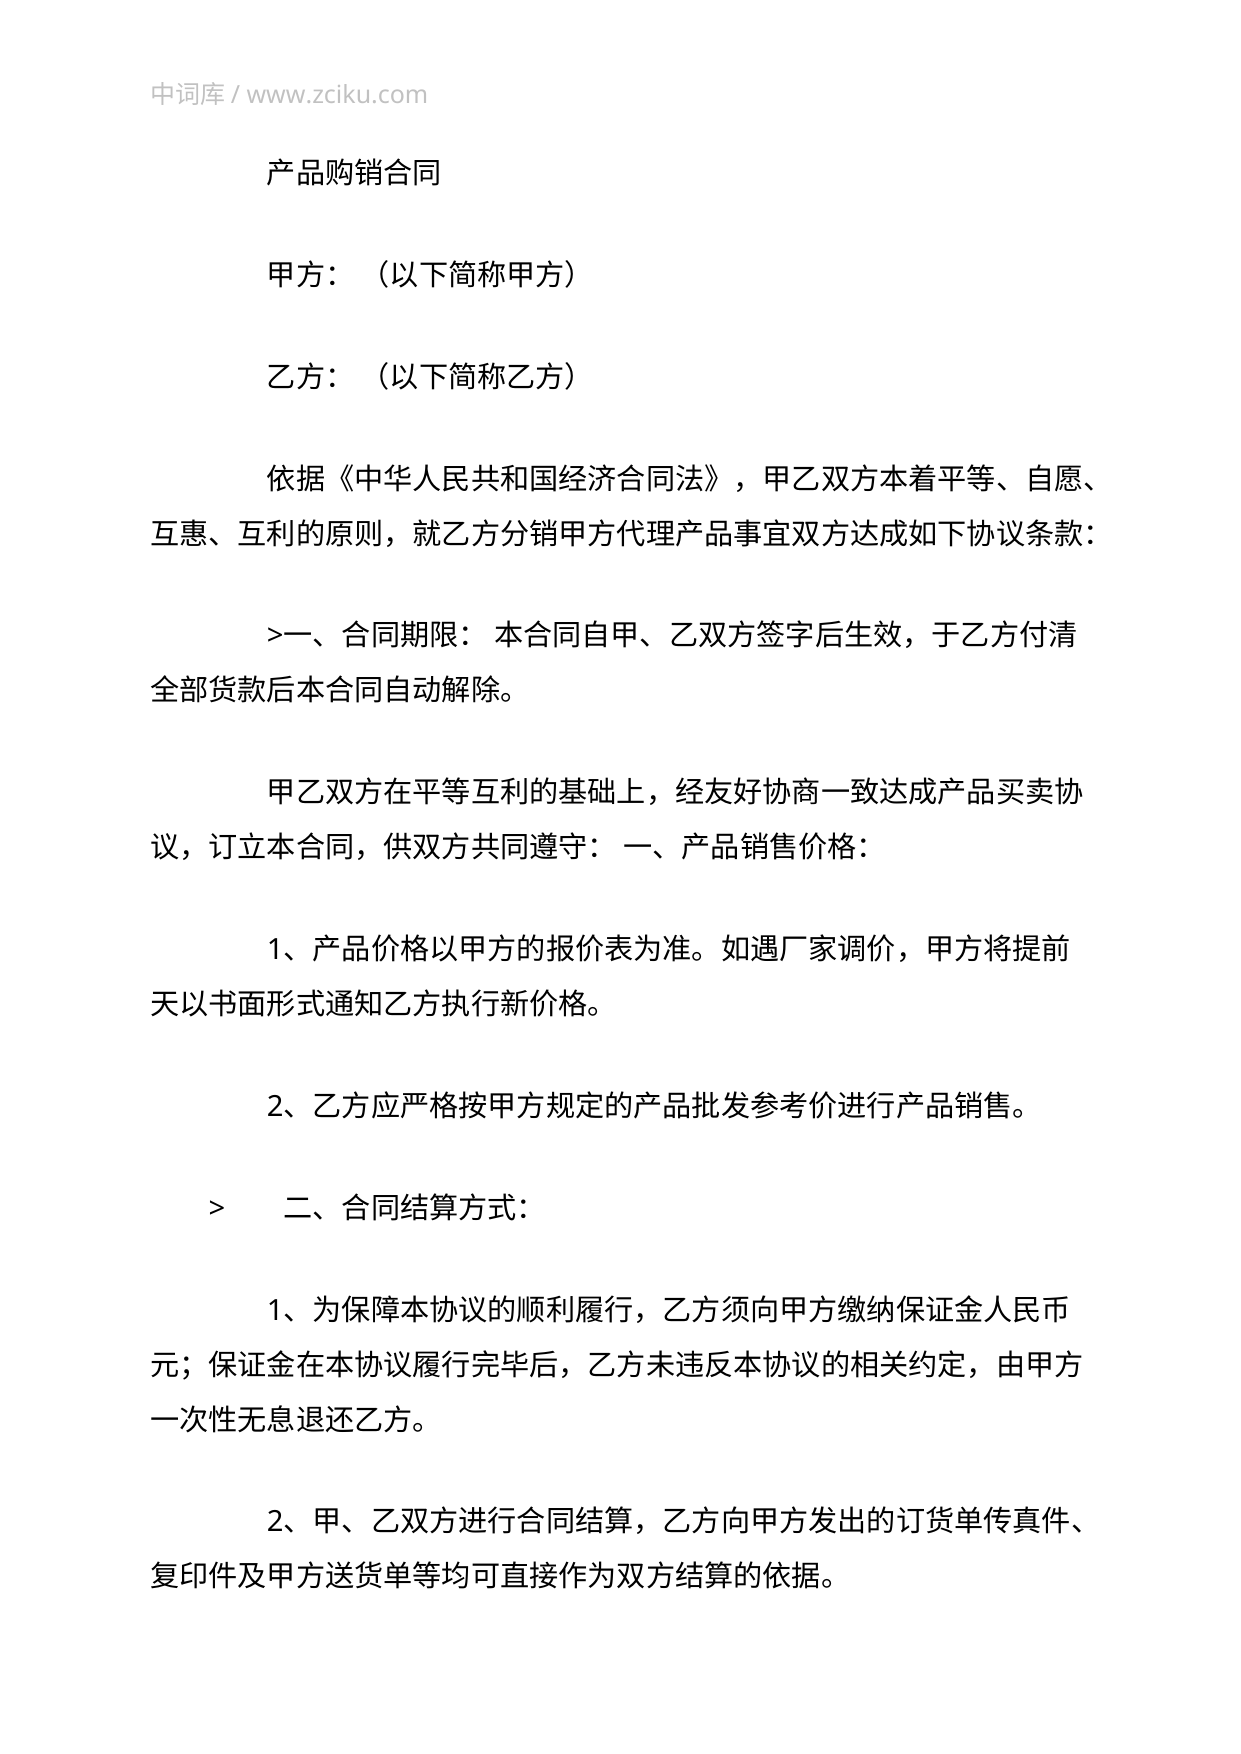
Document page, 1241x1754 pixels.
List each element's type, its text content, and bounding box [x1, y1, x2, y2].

text 1、为保障本协议的顺利履行，乙方须向甲方缴纳保证金人民币 元；保证金在本协议履行完毕后，乙方未违反本协议的相关约定，由甲方一次性无息退还乙方。 [150, 1286, 1090, 1438]
text 2、甲、乙双方进行合同结算，乙方向甲方发出的订货单传真件、复印件及甲方送货单等均可直接作为双方结算的依据。 [150, 1498, 1090, 1595]
text >一、合同期限： 本合同自甲、乙双方签字后生效，于乙方付清全部货款后本合同自动解除。 [150, 612, 1090, 709]
text 甲乙双方在平等互利的基础上，经友好协商一致达成产品买卖协议，订立本合同，供双方共同遵守： 一、产品销售价格： [150, 769, 1090, 866]
text 依据《中华人民共和国经济合同法》，甲乙双方本着平等、自愿、互惠、互利的原则，就乙方分销甲方代理产品事宜双方达成如下协议条款： [150, 455, 1090, 552]
text > 二、合同结算方式： [150, 1184, 1090, 1227]
text 甲方： （以下简称甲方） [150, 252, 1090, 294]
text 乙方： （以下简称乙方） [150, 353, 1090, 396]
text 产品购销合同 [150, 150, 1090, 192]
text 2、乙方应严格按甲方规定的产品批发参考价进行产品销售。 [150, 1082, 1090, 1124]
text 1、产品价格以甲方的报价表为准。如遇厂家调价，甲方将提前 天以书面形式通知乙方执行新价格。 [150, 925, 1090, 1023]
